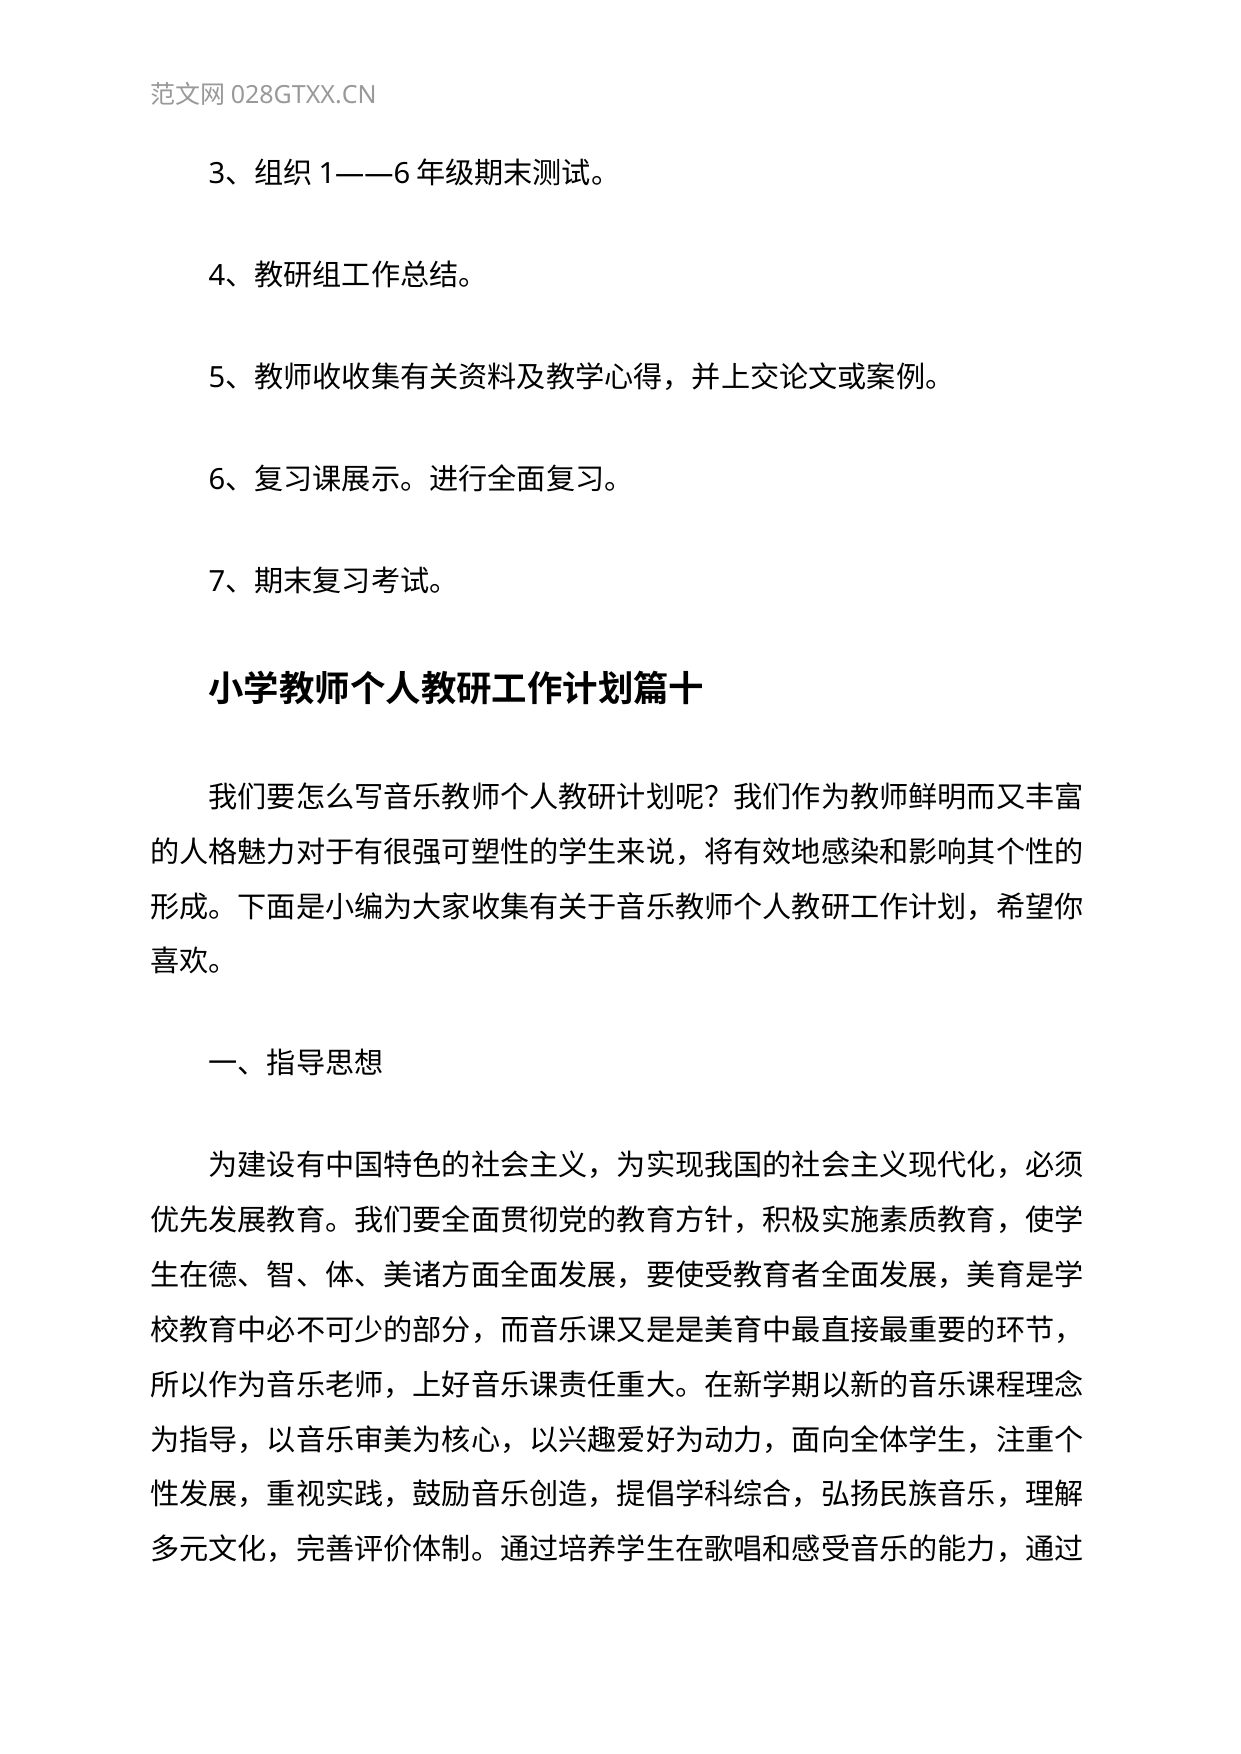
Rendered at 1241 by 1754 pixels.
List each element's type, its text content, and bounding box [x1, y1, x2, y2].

text 小学教师个人教研工作计划篇十 [150, 660, 1090, 711]
text 我们要怎么写音乐教师个人教研计划呢？我们作为教师鲜明而又丰富的人格魅力对于有很强可塑性的学生来说，将有效地感染和影响其个性的形成。下面是小编为大家收集有关于音乐教师个人教研工作计划，希望你喜欢。 [150, 773, 1090, 980]
text 5、教师收收集有关资料及教学心得，并上交论文或案例。 [150, 354, 1090, 396]
text 3、组织1――6年级期末测试。 [150, 150, 1090, 192]
text 6、复习课展示。进行全面复习。 [150, 456, 1090, 498]
text 4、教研组工作总结。 [150, 252, 1090, 294]
text 一、指导思想 [150, 1040, 1090, 1082]
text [150, 1142, 1090, 1568]
text 7、期末复习考试。 [150, 558, 1090, 600]
